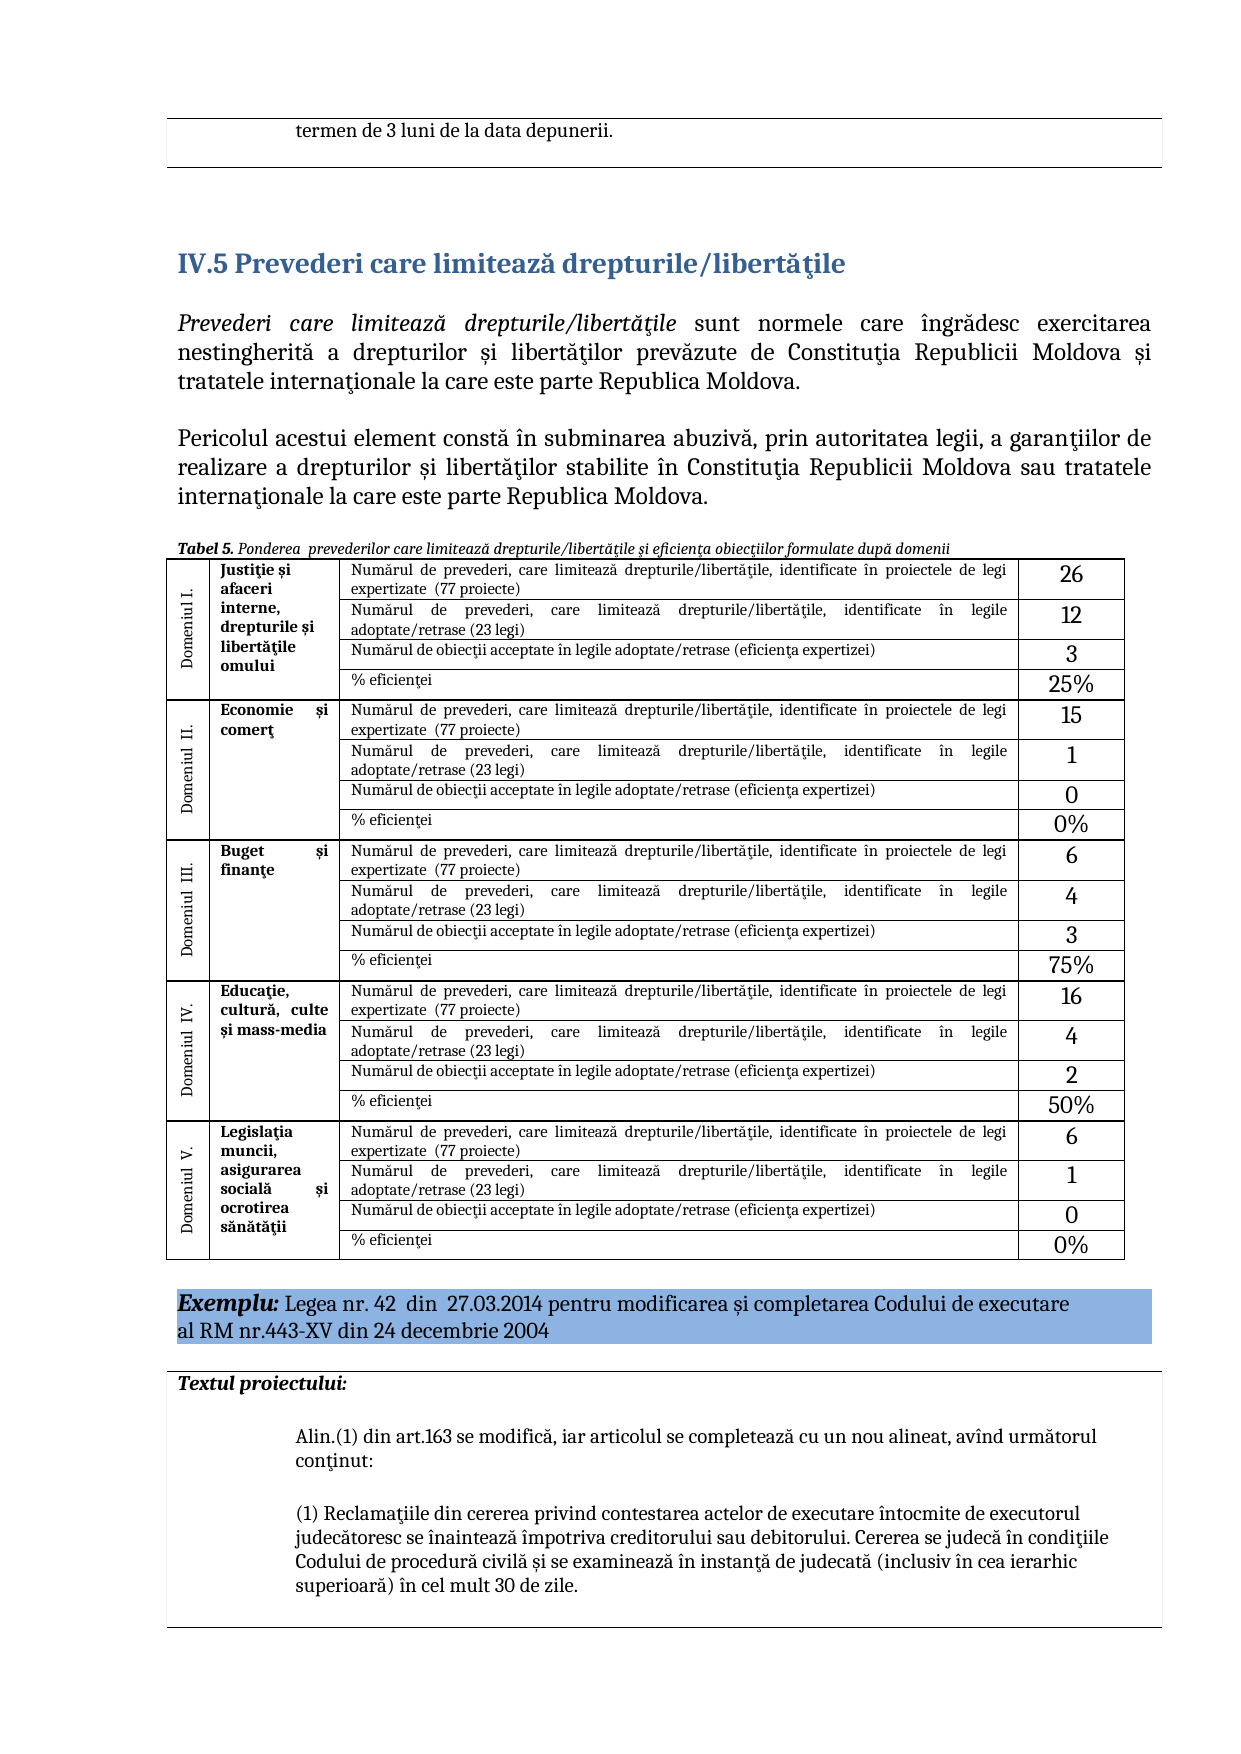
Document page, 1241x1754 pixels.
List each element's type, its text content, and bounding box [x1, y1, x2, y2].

table_cell Numărul de obiecţii acceptate în legile adoptate/retrase (eficienţa expertizei) [340, 1201, 1018, 1229]
list Pericolul acestui element constă în subminarea abuzivă, prin autoritatea legii, a garanţiilor de realizare a drepturilor şi libertăţilor stabilite în Constituţia Republicii Moldova sau tratatele internaţionale la care este parte Republica Moldova. [177, 424, 1152, 510]
table_cell Buget şi finanţe [210, 841, 339, 979]
table_cell 25% [1019, 670, 1124, 699]
table_cell Legislaţia muncii, asigurarea socială şi ocrotirea sănătăţii [210, 1122, 339, 1259]
table_cell 50% [1019, 1091, 1124, 1120]
table_cell 6 [1019, 1122, 1124, 1160]
table_cell % eficienţei [340, 1091, 1018, 1120]
table_cell 3 [1019, 640, 1124, 669]
table_cell Numărul de obiecţii acceptate în legile adoptate/retrase (eficienţa expertizei) [340, 640, 1018, 669]
list Tabel 5. Ponderea prevederilor care limitează drepturile/libertăţile şi eficienţa obiecţiilor formulate după domenii [177, 539, 1152, 558]
table_cell % eficienţei [340, 810, 1018, 839]
table_cell 0% [1019, 810, 1124, 839]
table_cell % eficienţei [340, 1231, 1018, 1259]
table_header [167, 1372, 1162, 1627]
table_header Numărul de prevederi, care limitează drepturile/libertăţile, identificate în proiectele de legi expertizate (77 proiecte) [340, 560, 1018, 599]
text Exemplu: Legea nr. 42 din 27.03.2014 pentru modificarea şi completarea Codului de executare [177, 1289, 1152, 1318]
table_cell Numărul de prevederi, care limitează drepturile/libertăţile, identificate în proiectele de legi expertizate (77 proiecte) [340, 841, 1018, 879]
table_cell Domeniul IV. [167, 982, 209, 1120]
table_cell Numărul de obiecţii acceptate în legile adoptate/retrase (eficienţa expertizei) [340, 921, 1018, 950]
table_cell % eficienţei [340, 951, 1018, 979]
table_cell 0% [1019, 1231, 1124, 1259]
table_cell Numărul de prevederi, care limitează drepturile/libertăţile, identificate în legile adoptate/retrase (23 legi) [340, 881, 1018, 920]
table_cell Economie şi comerţ [210, 701, 339, 839]
table_cell Numărul de prevederi, care limitează drepturile/libertăţile, identificate în proiectele de legi expertizate (77 proiecte) [340, 982, 1018, 1020]
table_cell 4 [1019, 881, 1124, 920]
table_cell 3 [1019, 921, 1124, 950]
table_cell 0 [1019, 781, 1124, 809]
subtitle IV.5 Prevederi care limitează drepturile/libertăţile [177, 247, 1152, 280]
list al RM nr.443-XV din 24 decembrie 2004 [177, 1318, 1152, 1344]
table_cell Domeniul II. [167, 701, 209, 839]
table_cell Numărul de prevederi, care limitează drepturile/libertăţile, identificate în legile adoptate/retrase (23 legi) [340, 1021, 1018, 1060]
table_cell Numărul de prevederi, care limitează drepturile/libertăţile, identificate în proiectele de legi expertizate (77 proiecte) [340, 701, 1018, 739]
table_cell 16 [1019, 982, 1124, 1020]
table_cell Numărul de obiecţii acceptate în legile adoptate/retrase (eficienţa expertizei) [340, 781, 1018, 809]
table_cell 4 [1019, 1021, 1124, 1060]
table_cell 6 [1019, 841, 1124, 879]
table_cell % eficienţei [340, 670, 1018, 699]
table_header Domeniul I. [167, 560, 209, 699]
table_header Justiţie şi afaceri interne, drepturile şi libertăţile omului [210, 560, 339, 699]
table_cell 0 [1019, 1201, 1124, 1229]
table_cell Numărul de prevederi, care limitează drepturile/libertăţile, identificate în legile adoptate/retrase (23 legi) [340, 600, 1018, 639]
table_cell 1 [1019, 740, 1124, 779]
table_cell Numărul de prevederi, care limitează drepturile/libertăţile, identificate în proiectele de legi expertizate (77 proiecte) [340, 1122, 1018, 1160]
table_cell Domeniul V. [167, 1122, 209, 1259]
table_cell Numărul de prevederi, care limitează drepturile/libertăţile, identificate în legile adoptate/retrase (23 legi) [340, 1161, 1018, 1200]
table_cell Domeniul III. [167, 841, 209, 979]
table_cell Numărul de prevederi, care limitează drepturile/libertăţile, identificate în legile adoptate/retrase (23 legi) [340, 740, 1018, 779]
table_header 26 [1019, 560, 1124, 599]
table_cell 12 [1019, 600, 1124, 639]
table_cell 1 [1019, 1161, 1124, 1200]
table_cell 75% [1019, 951, 1124, 979]
list Prevederi care limitează drepturile/libertăţile sunt normele care îngrădesc exercitarea nestingherită a drepturilor şi libertăţilor prevăzute de Constituţia Republicii Moldova şi tratatele internaţionale la care este parte Republica Moldova. [177, 309, 1152, 395]
table_cell Numărul de obiecţii acceptate în legile adoptate/retrase (eficienţa expertizei) [340, 1061, 1018, 1090]
table_cell 2 [1019, 1061, 1124, 1090]
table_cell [167, 119, 1162, 167]
table_cell 15 [1019, 701, 1124, 739]
table_cell Educaţie, cultură, culte şi mass-media [210, 982, 339, 1120]
